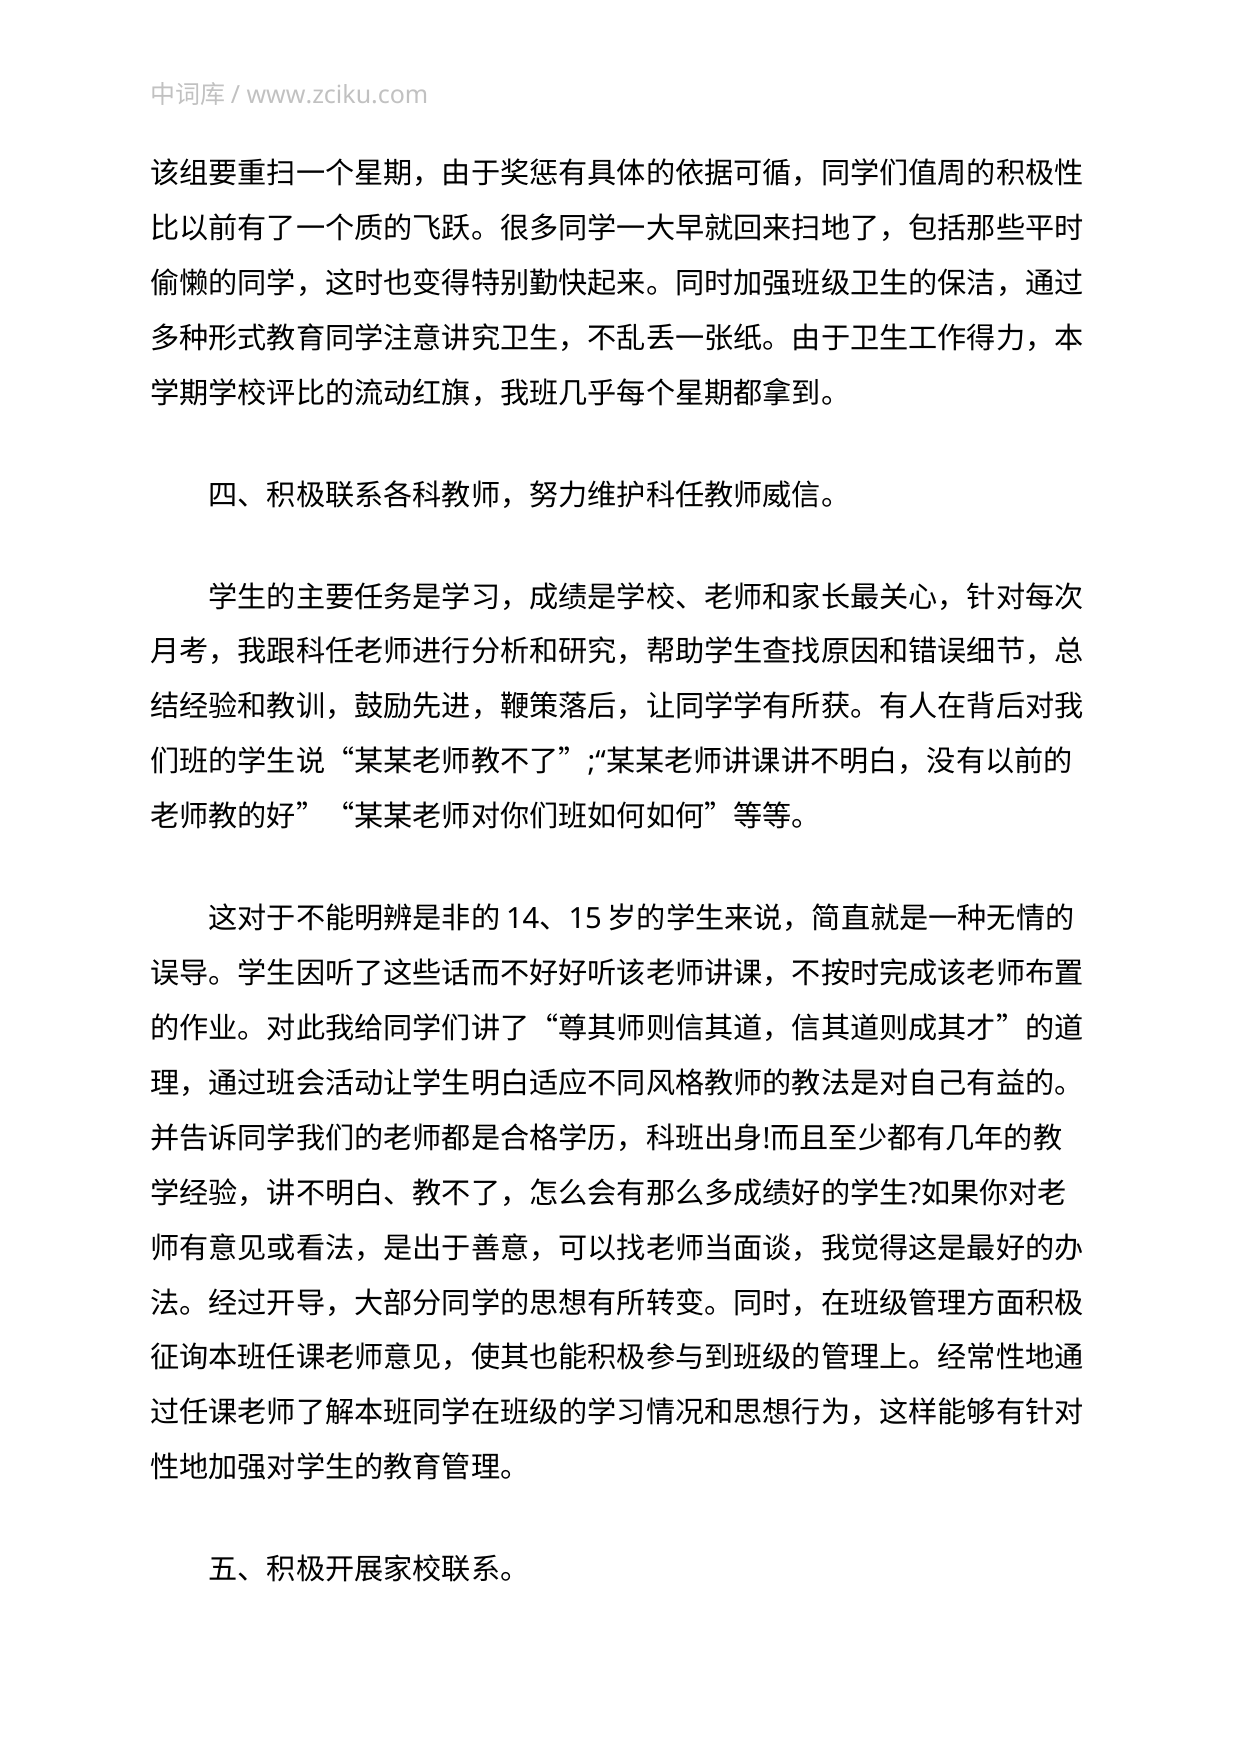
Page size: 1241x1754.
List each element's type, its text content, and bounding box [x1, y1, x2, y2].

text 四、积极联系各科教师，努力维护科任教师威信。 [150, 471, 1090, 514]
text 这对于不能明辨是非的14、15岁的学生来说，简直就是一种无情的误导。学生因听了这些话而不好好听该老师讲课，不按时完成该老师布置的作业。对此我给同学们讲了“尊其师则信其道，信其道则成其才”的道理，通过班会活动让学生明白适应不同风格教师的教法是对自己有益的。并告诉同学我们的老师都是合格学历，科班出身!而且至少都有几年的教学经验，讲不明白、教不了，怎么会有那么多成绩好的学生?如果你对老师有意见或看法，是出于善意，可以找老师当面谈，我觉得这是最好的办法。经过开导，大部分同学的思想有所转变。同时，在班级管理方面积极征询本班任课老师意见，使其也能积极参与到班级的管理上。经常性地通过任课老师了解本班同学在班级的学习情况和思想行为，这样能够有针对性地加强对学生的教育管理。 [150, 894, 1090, 1486]
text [150, 150, 1090, 412]
text 学生的主要任务是学习，成绩是学校、老师和家长最关心，针对每次月考，我跟科任老师进行分析和研究，帮助学生查找原因和错误细节，总结经验和教训，鼓励先进，鞭策落后，让同学学有所获。有人在背后对我们班的学生说“某某老师教不了”;“某某老师讲课讲不明白，没有以前的老师教的好”“某某老师对你们班如何如何”等等。 [150, 573, 1090, 835]
text 五、积极开展家校联系。 [150, 1546, 1090, 1588]
